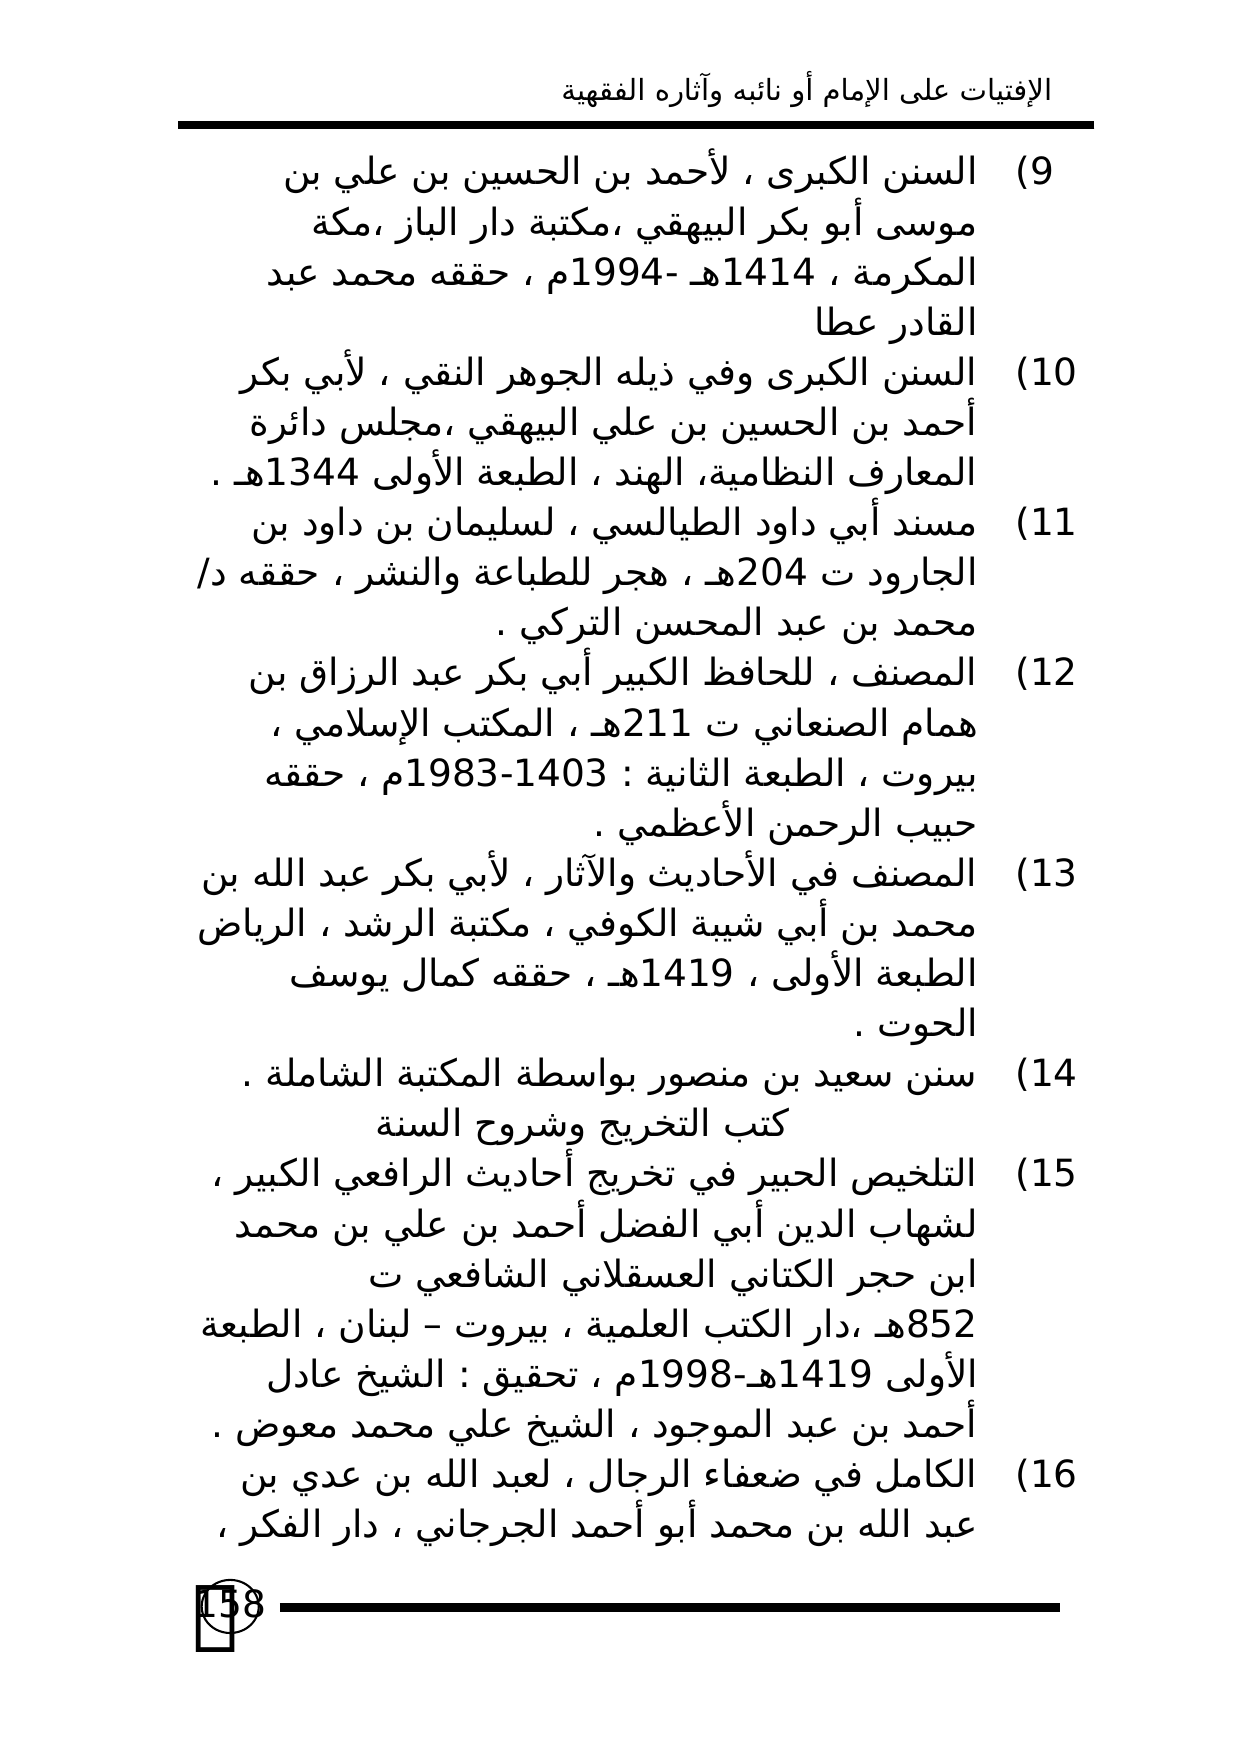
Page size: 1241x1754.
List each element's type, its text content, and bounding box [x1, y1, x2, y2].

list سنن سعيد بن منصور بواسطة المكتبة الشاملة . [187, 1052, 1015, 1096]
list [187, 1453, 1015, 1546]
list كتب التخريج وشروح السنة [187, 1102, 978, 1146]
list المصنف ، للحافظ الكبير أبي بكر عبد الرزاق بن همام الصنعاني ت 211هـ ، المكتب الإسلامي ، بيروت ، الطبعة الثانية : 1403-1983م ، حققه حبيب الرحمن الأعظمي . [187, 651, 1015, 845]
list السنن الكبرى وفي ذيله الجوهر النقي ، لأبي بكر أحمد بن الحسين بن علي البيهقي ،مجلس دائرة المعارف النظامية، الهند ، الطبعة الأولى 1344هـ . [187, 350, 1015, 494]
list التلخيص الحبير في تخريج أحاديث الرافعي الكبير ، لشهاب الدين أبي الفضل أحمد بن علي بن محمد ابن حجر الكتاني العسقلاني الشافعي ت 852هـ ،دار الكتب العلمية ، بيروت – لبنان ، الطبعة الأولى 1419هـ-1998م ، تحقيق : الشيخ عادل أحمد بن عبد الموجود ، الشيخ علي محمد معوض . [187, 1152, 1015, 1446]
list السنن الكبرى ، لأحمد بن الحسين بن علي بن موسى أبو بكر البيهقي ،مكتبة دار الباز ،مكة المكرمة ، 1414هـ -1994م ، حققه محمد عبد القادر عطا [187, 150, 1015, 344]
list مسند أبي داود الطيالسي ، لسليمان بن داود بن الجارود ت 204هـ ، هجر للطباعة والنشر ، حققه د/ محمد بن عبد المحسن التركي . [187, 501, 1015, 644]
list المصنف في الأحاديث والآثار ، لأبي بكر عبد الله بن محمد بن أبي شيبة الكوفي ، مكتبة الرشد ، الرياض الطبعة الأولى ، 1419هـ ، حققه كمال يوسف الحوت . [187, 851, 1015, 1045]
